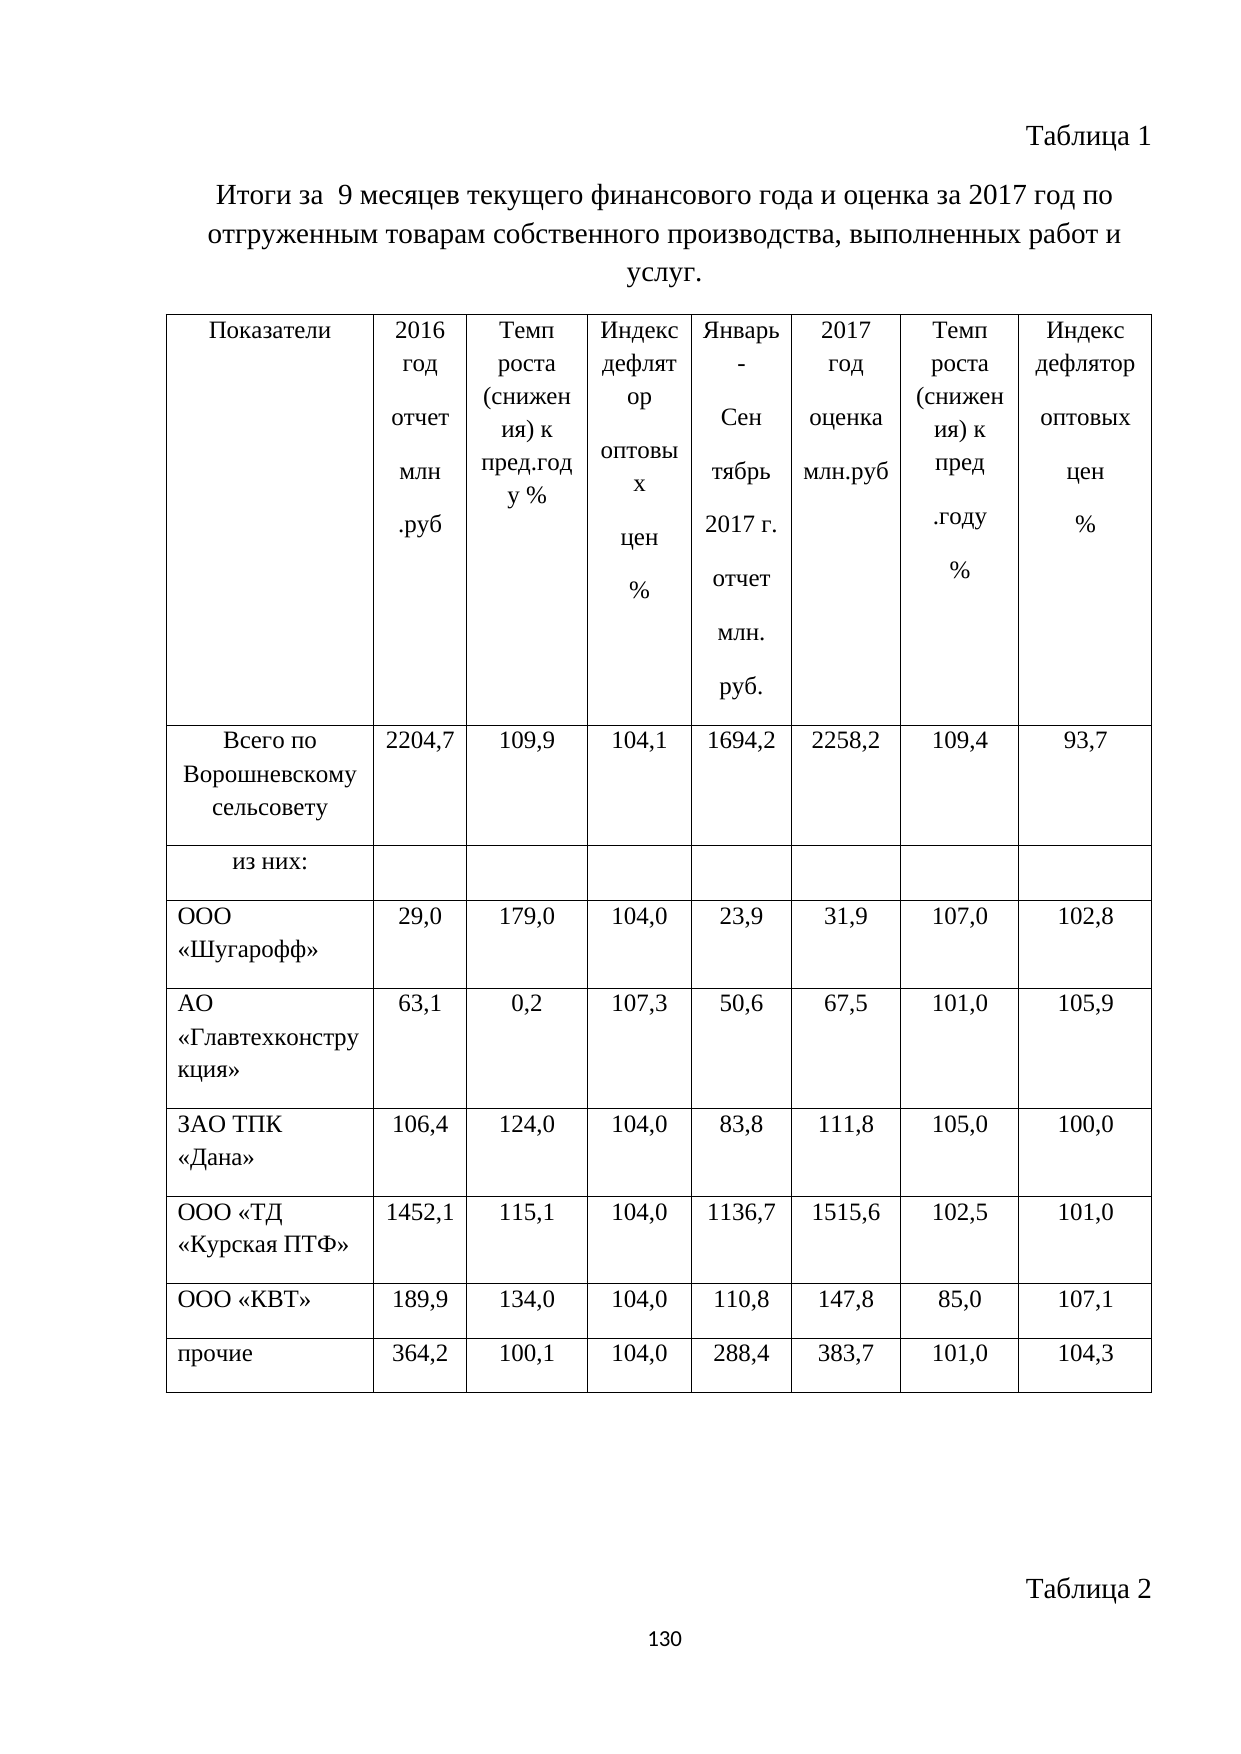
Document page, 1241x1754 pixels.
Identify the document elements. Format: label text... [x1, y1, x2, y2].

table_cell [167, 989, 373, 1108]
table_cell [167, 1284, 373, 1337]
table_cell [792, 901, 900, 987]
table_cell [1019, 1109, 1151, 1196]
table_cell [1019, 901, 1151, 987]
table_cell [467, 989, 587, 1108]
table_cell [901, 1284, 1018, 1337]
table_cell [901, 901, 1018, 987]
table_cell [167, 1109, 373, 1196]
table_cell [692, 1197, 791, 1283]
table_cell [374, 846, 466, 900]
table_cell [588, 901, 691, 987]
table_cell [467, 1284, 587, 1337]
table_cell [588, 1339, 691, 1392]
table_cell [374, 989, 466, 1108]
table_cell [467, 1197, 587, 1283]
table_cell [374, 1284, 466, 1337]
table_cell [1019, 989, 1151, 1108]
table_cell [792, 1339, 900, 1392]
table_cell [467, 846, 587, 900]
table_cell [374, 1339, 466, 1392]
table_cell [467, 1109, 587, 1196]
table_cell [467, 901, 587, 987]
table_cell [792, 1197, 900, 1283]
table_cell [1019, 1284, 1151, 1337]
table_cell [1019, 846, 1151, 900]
text Таблица 1 [177, 118, 1152, 152]
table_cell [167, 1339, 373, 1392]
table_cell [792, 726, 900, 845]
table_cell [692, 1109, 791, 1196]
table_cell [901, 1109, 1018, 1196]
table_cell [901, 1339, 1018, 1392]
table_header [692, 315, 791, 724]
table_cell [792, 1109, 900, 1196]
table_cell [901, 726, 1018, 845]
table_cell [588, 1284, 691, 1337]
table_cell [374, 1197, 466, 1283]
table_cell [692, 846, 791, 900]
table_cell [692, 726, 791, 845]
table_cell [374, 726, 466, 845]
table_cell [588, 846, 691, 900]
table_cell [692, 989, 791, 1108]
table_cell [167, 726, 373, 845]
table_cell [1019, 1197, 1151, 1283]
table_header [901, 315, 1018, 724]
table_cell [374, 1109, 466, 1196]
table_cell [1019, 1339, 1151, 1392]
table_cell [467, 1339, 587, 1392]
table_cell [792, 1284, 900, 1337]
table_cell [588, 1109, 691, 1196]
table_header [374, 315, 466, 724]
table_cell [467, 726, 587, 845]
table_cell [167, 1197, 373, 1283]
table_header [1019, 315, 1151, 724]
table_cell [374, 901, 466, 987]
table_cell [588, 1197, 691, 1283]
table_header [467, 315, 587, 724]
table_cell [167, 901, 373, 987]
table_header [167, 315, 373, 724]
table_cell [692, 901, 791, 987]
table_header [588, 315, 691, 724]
text Итоги за 9 месяцев текущего финансового года и оценка за 2017 год по отгруженным товарам собственного производства, выполненных работ и услуг. [177, 177, 1152, 288]
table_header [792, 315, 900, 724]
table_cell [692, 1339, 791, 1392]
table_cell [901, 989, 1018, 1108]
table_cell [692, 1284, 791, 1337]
text Таблица 2 [177, 1571, 1152, 1605]
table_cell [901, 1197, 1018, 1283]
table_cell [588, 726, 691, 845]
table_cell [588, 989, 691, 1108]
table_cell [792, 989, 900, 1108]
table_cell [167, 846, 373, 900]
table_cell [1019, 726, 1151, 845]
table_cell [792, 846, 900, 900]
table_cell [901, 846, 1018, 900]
